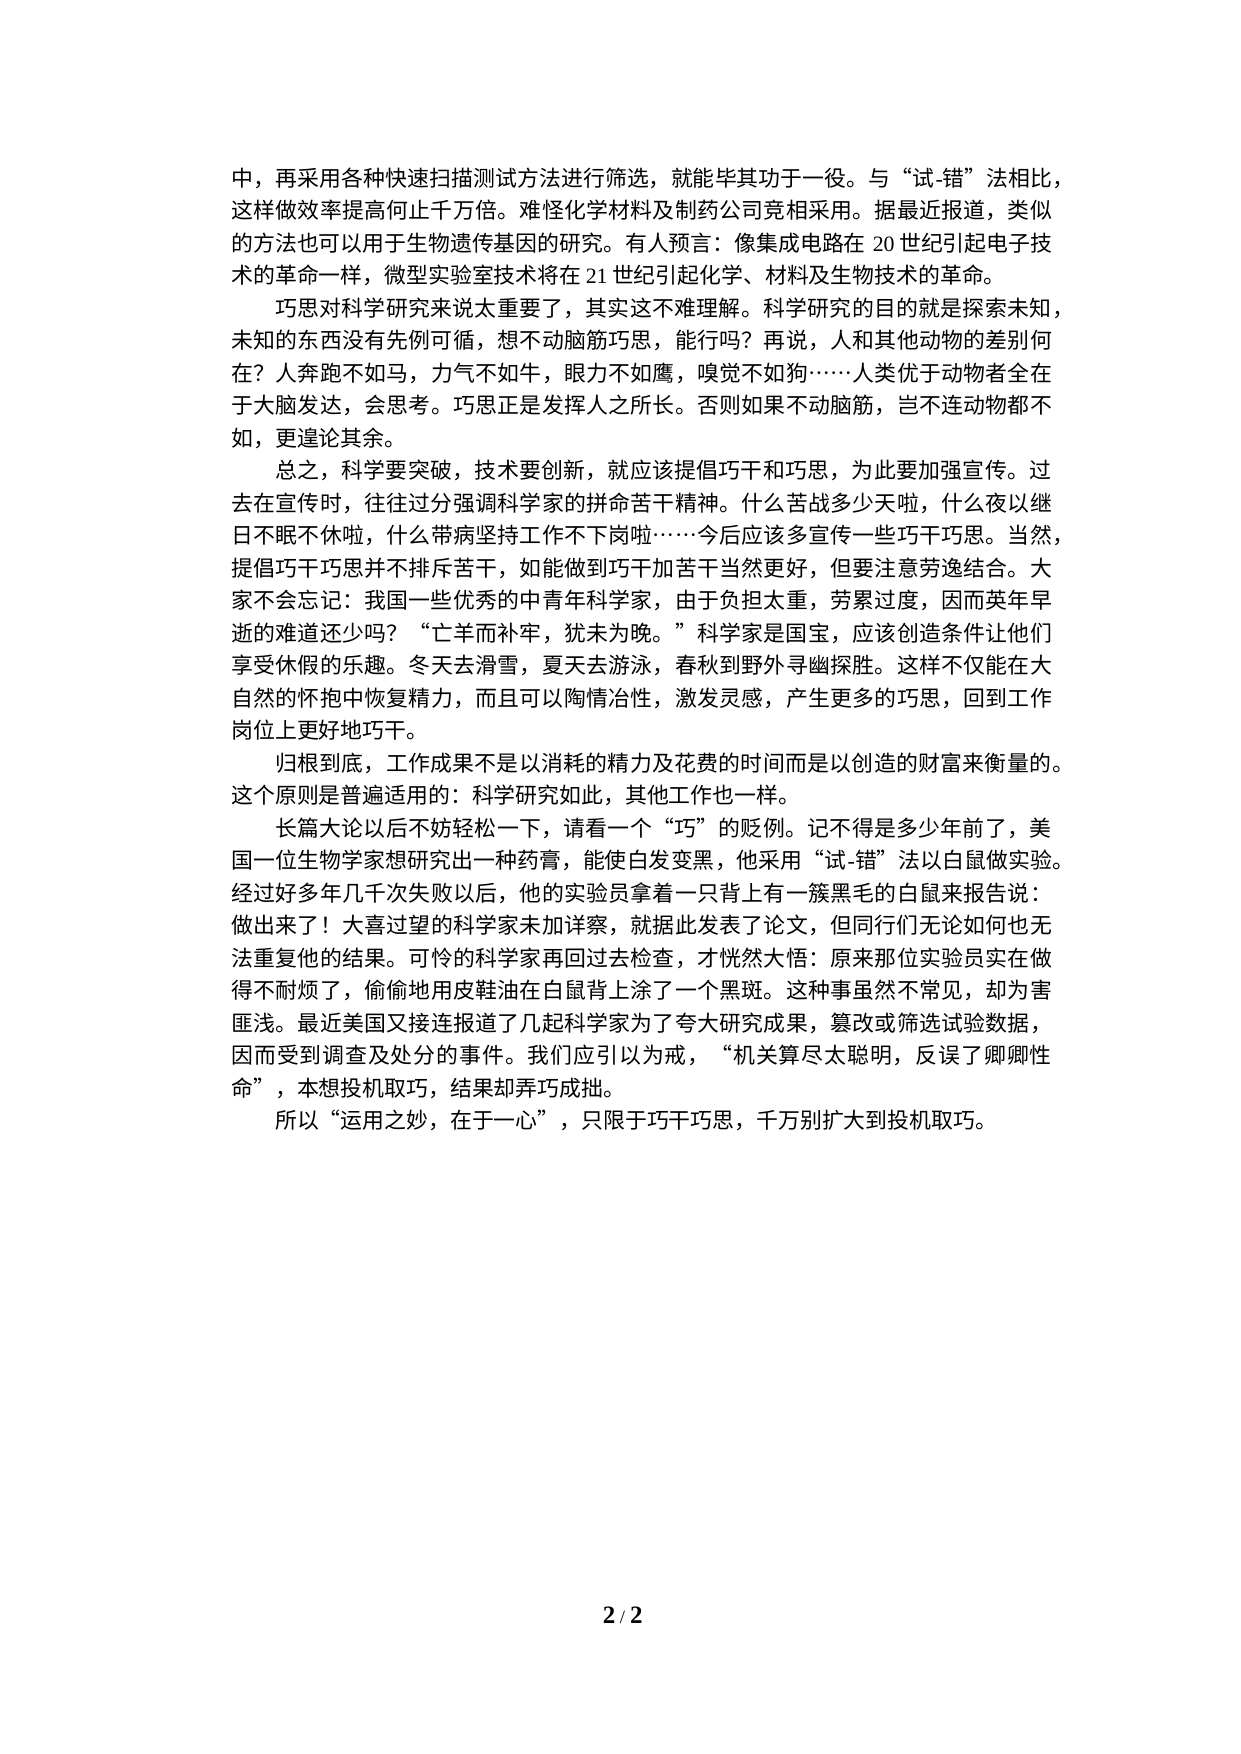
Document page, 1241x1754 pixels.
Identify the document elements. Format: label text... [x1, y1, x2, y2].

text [231, 160, 1053, 290]
text 长篇大论以后不妨轻松一下，请看一个“巧”的贬例。记不得是多少年前了，美国一位生物学家想研究出一种药膏，能使白发变黑，他采用“试-错”法以白鼠做实验。经过好多年几千次失败以后，他的实验员拿着一只背上有一簇黑毛的白鼠来报告说：做出来了！大喜过望的科学家未加详察，就据此发表了论文，但同行们无论如何也无法重复他的结果。可怜的科学家再回过去检查，才恍然大悟：原来那位实验员实在做得不耐烦了，偷偷地用皮鞋油在白鼠背上涂了一个黑斑。这种事虽然不常见，却为害匪浅。最近美国又接连报道了几起科学家为了夸大研究成果，篡改或筛选试验数据，因而受到调查及处分的事件。我们应引以为戒，“机关算尽太聪明，反误了卿卿性命”，本想投机取巧，结果却弄巧成拙。 [231, 810, 1053, 1103]
text 总之，科学要突破，技术要创新，就应该提倡巧干和巧思，为此要加强宣传。过去在宣传时，往往过分强调科学家的拼命苦干精神。什么苦战多少天啦，什么夜以继日不眠不休啦，什么带病坚持工作不下岗啦……今后应该多宣传一些巧干巧思。当然，提倡巧干巧思并不排斥苦干，如能做到巧干加苦干当然更好，但要注意劳逸结合。大家不会忘记：我国一些优秀的中青年科学家，由于负担太重，劳累过度，因而英年早逝的难道还少吗？“亡羊而补牢，犹未为晚。”科学家是国宝，应该创造条件让他们享受休假的乐趣。冬天去滑雪，夏天去游泳，春秋到野外寻幽探胜。这样不仅能在大自然的怀抱中恢复精力，而且可以陶情冶性，激发灵感，产生更多的巧思，回到工作岗位上更好地巧干。 [231, 453, 1053, 745]
text 所以“运用之妙，在于一心”，只限于巧干巧思，千万别扩大到投机取巧。 [231, 1103, 1053, 1135]
text 巧思对科学研究来说太重要了，其实这不难理解。科学研究的目的就是探索未知，未知的东西没有先例可循，想不动脑筋巧思，能行吗？再说，人和其他动物的差别何在？人奔跑不如马，力气不如牛，眼力不如鹰，嗅觉不如狗……人类优于动物者全在于大脑发达，会思考。巧思正是发挥人之所长。否则如果不动脑筋，岂不连动物都不如，更遑论其余。 [231, 290, 1053, 453]
text 归根到底，工作成果不是以消耗的精力及花费的时间而是以创造的财富来衡量的。这个原则是普遍适用的：科学研究如此，其他工作也一样。 [231, 745, 1053, 810]
